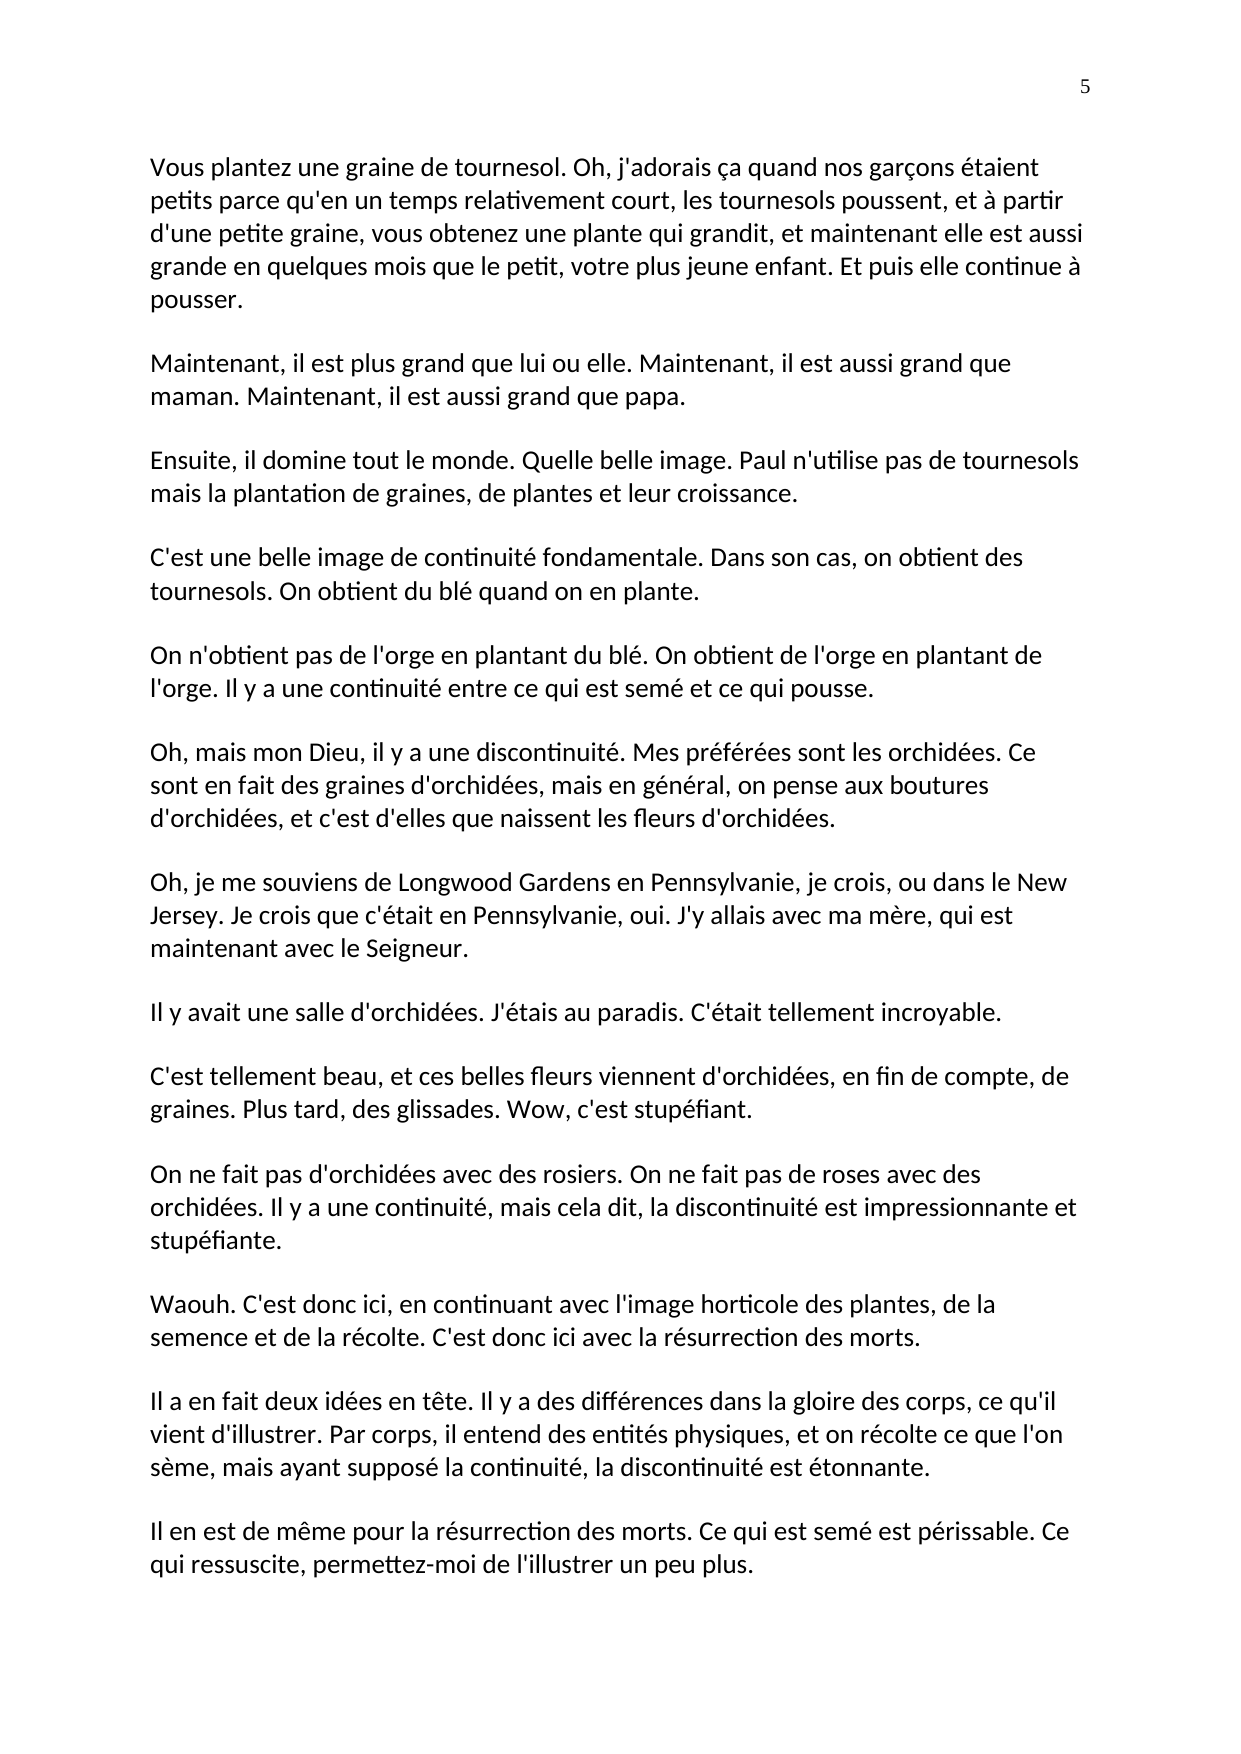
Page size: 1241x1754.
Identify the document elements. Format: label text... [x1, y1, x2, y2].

text On n'obtient pas de l'orge en plantant du blé. On obtient de l'orge en plantant de l'orge. Il y a une continuité entre ce qui est semé et ce qui pousse. [150, 638, 1090, 704]
text C'est tellement beau, et ces belles fleurs viennent d'orchidées, en fin de compte, de graines. Plus tard, des glissades. Wow, c'est stupéfiant. [150, 1059, 1090, 1126]
text Il y avait une salle d'orchidées. J'étais au paradis. C'était tellement incroyable. [150, 995, 1090, 1028]
text Il en est de même pour la résurrection des morts. Ce qui est semé est périssable. Ce qui ressuscite, permettez-moi de l'illustrer un peu plus. [150, 1514, 1090, 1580]
text Oh, mais mon Dieu, il y a une discontinuité. Mes préférées sont les orchidées. Ce sont en fait des graines d'orchidées, mais en général, on pense aux boutures d'orchidées, et c'est d'elles que naissent les fleurs d'orchidées. [150, 735, 1090, 834]
text C'est une belle image de continuité fondamentale. Dans son cas, on obtient des tournesols. On obtient du blé quand on en plante. [150, 541, 1090, 607]
text Il a en fait deux idées en tête. Il y a des différences dans la gloire des corps, ce qu'il vient d'illustrer. Par corps, il entend des entités physiques, et on récolte ce que l'on sème, mais ayant supposé la continuité, la discontinuité est étonnante. [150, 1384, 1090, 1483]
text On ne fait pas d'orchidées avec des rosiers. On ne fait pas de roses avec des orchidées. Il y a une continuité, mais cela dit, la discontinuité est impressionnante et stupéfiante. [150, 1157, 1090, 1256]
text Ensuite, il domine tout le monde. Quelle belle image. Paul n'utilise pas de tournesols mais la plantation de graines, de plantes et leur croissance. [150, 443, 1090, 509]
text Maintenant, il est plus grand que lui ou elle. Maintenant, il est aussi grand que maman. Maintenant, il est aussi grand que papa. [150, 346, 1090, 412]
text Vous plantez une graine de tournesol. Oh, j'adorais ça quand nos garçons étaient petits parce qu'en un temps relativement court, les tournesols poussent, et à partir d'une petite graine, vous obtenez une plante qui grandit, et maintenant elle est aussi grande en quelques mois que le petit, votre plus jeune enfant. Et puis elle continue à pousser. [150, 150, 1090, 315]
text Waouh. C'est donc ici, en continuant avec l'image horticole des plantes, de la semence et de la récolte. C'est donc ici avec la résurrection des morts. [150, 1287, 1090, 1353]
text Oh, je me souviens de Longwood Gardens en Pennsylvanie, je crois, ou dans le New Jersey. Je crois que c'était en Pennsylvanie, oui. J'y allais avec ma mère, qui est maintenant avec le Seigneur. [150, 865, 1090, 964]
